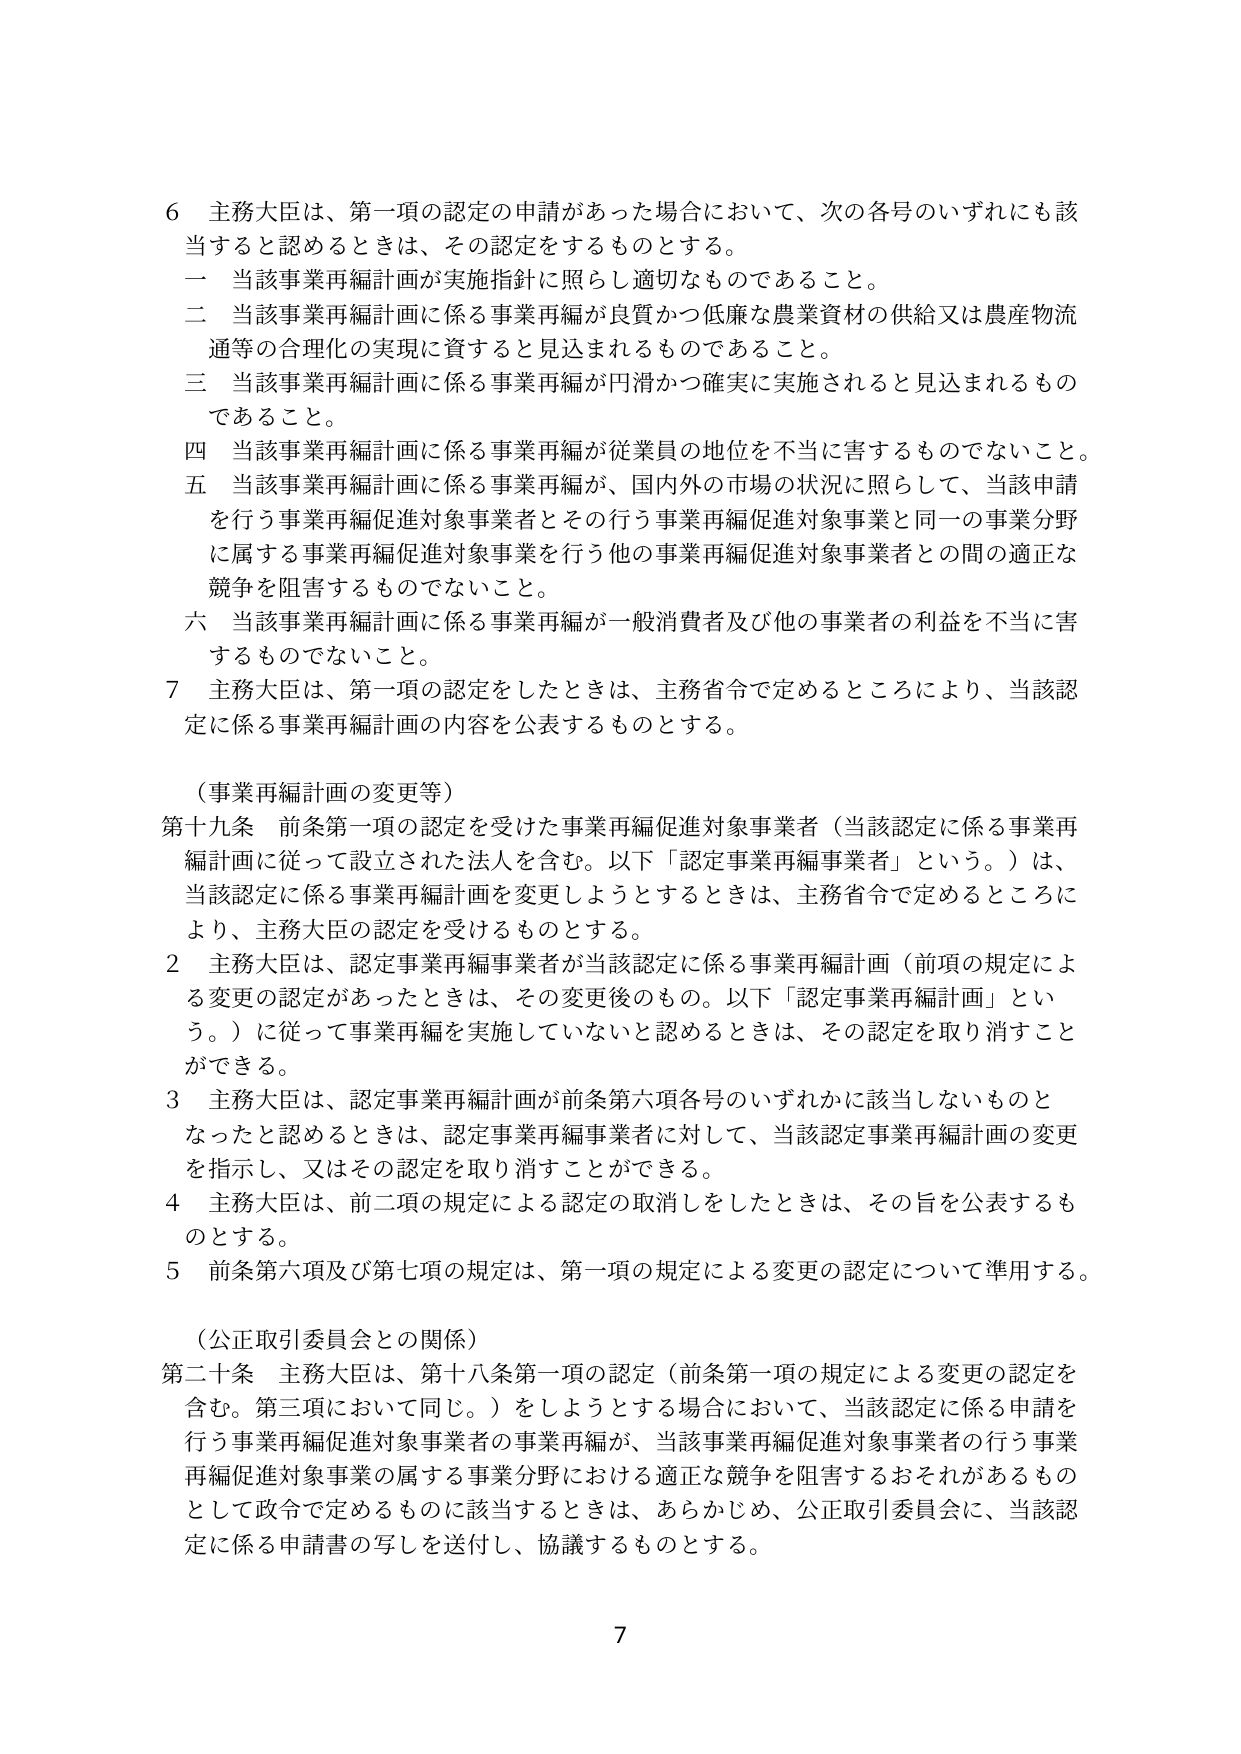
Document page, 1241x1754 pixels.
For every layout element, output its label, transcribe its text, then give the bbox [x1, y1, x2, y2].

text （事業再編計画の変更等） [184, 774, 1079, 809]
text ５ 前条第六項及び第七項の規定は、第一項の規定による変更の認定について準用する。 [161, 1253, 1079, 1287]
text ３ 主務大臣は、認定事業再編計画が前条第六項各号のいずれかに該当しないものとなったと認めるときは、認定事業再編事業者に対して、当該認定事業再編計画の変更を指示し、又はその認定を取り消すことができる。 [161, 1082, 1079, 1184]
text 三 当該事業再編計画に係る事業再編が円滑かつ確実に実施されると見込まれるものであること。 [184, 364, 1079, 433]
text 五 当該事業再編計画に係る事業再編が、国内外の市場の状況に照らして、当該申請を行う事業再編促進対象事業者とその行う事業再編促進対象事業と同一の事業分野に属する事業再編促進対象事業を行う他の事業再編促進対象事業者との間の適正な競争を阻害するものでないこと。 [184, 467, 1079, 604]
text 第十九条 前条第一項の認定を受けた事業再編促進対象事業者（当該認定に係る事業再編計画に従って設立された法人を含む。以下「認定事業再編事業者」という。）は、当該認定に係る事業再編計画を変更しようとするときは、主務省令で定めるところにより、主務大臣の認定を受けるものとする。 [161, 809, 1079, 945]
text 第二十条 主務大臣は、第十八条第一項の認定（前条第一項の規定による変更の認定を含む。第三項において同じ。）をしようとする場合において、当該認定に係る申請を行う事業再編促進対象事業者の事業再編が、当該事業再編促進対象事業者の行う事業再編促進対象事業の属する事業分野における適正な競争を阻害するおそれがあるものとして政令で定めるものに該当するときは、あらかじめ、公正取引委員会に、当該認定に係る申請書の写しを送付し、協議するものとする。 [161, 1355, 1079, 1560]
text ４ 主務大臣は、前二項の規定による認定の取消しをしたときは、その旨を公表するものとする。 [161, 1184, 1079, 1253]
text ２ 主務大臣は、認定事業再編事業者が当該認定に係る事業再編計画（前項の規定による変更の認定があったときは、その変更後のもの。以下「認定事業再編計画」という。）に従って事業再編を実施していないと認めるときは、その認定を取り消すことができる。 [161, 945, 1079, 1082]
text 二 当該事業再編計画に係る事業再編が良質かつ低廉な農業資材の供給又は農産物流通等の合理化の実現に資すると見込まれるものであること。 [184, 296, 1079, 364]
text 一 当該事業再編計画が実施指針に照らし適切なものであること。 [184, 262, 1079, 296]
text ７ 主務大臣は、第一項の認定をしたときは、主務省令で定めるところにより、当該認定に係る事業再編計画の内容を公表するものとする。 [161, 672, 1079, 740]
text （公正取引委員会との関係） [184, 1321, 1079, 1355]
text ６ 主務大臣は、第一項の認定の申請があった場合において、次の各号のいずれにも該当すると認めるときは、その認定をするものとする。 [161, 194, 1079, 262]
text 四 当該事業再編計画に係る事業再編が従業員の地位を不当に害するものでないこと。 [184, 433, 1079, 467]
text 六 当該事業再編計画に係る事業再編が一般消費者及び他の事業者の利益を不当に害するものでないこと。 [184, 604, 1079, 672]
